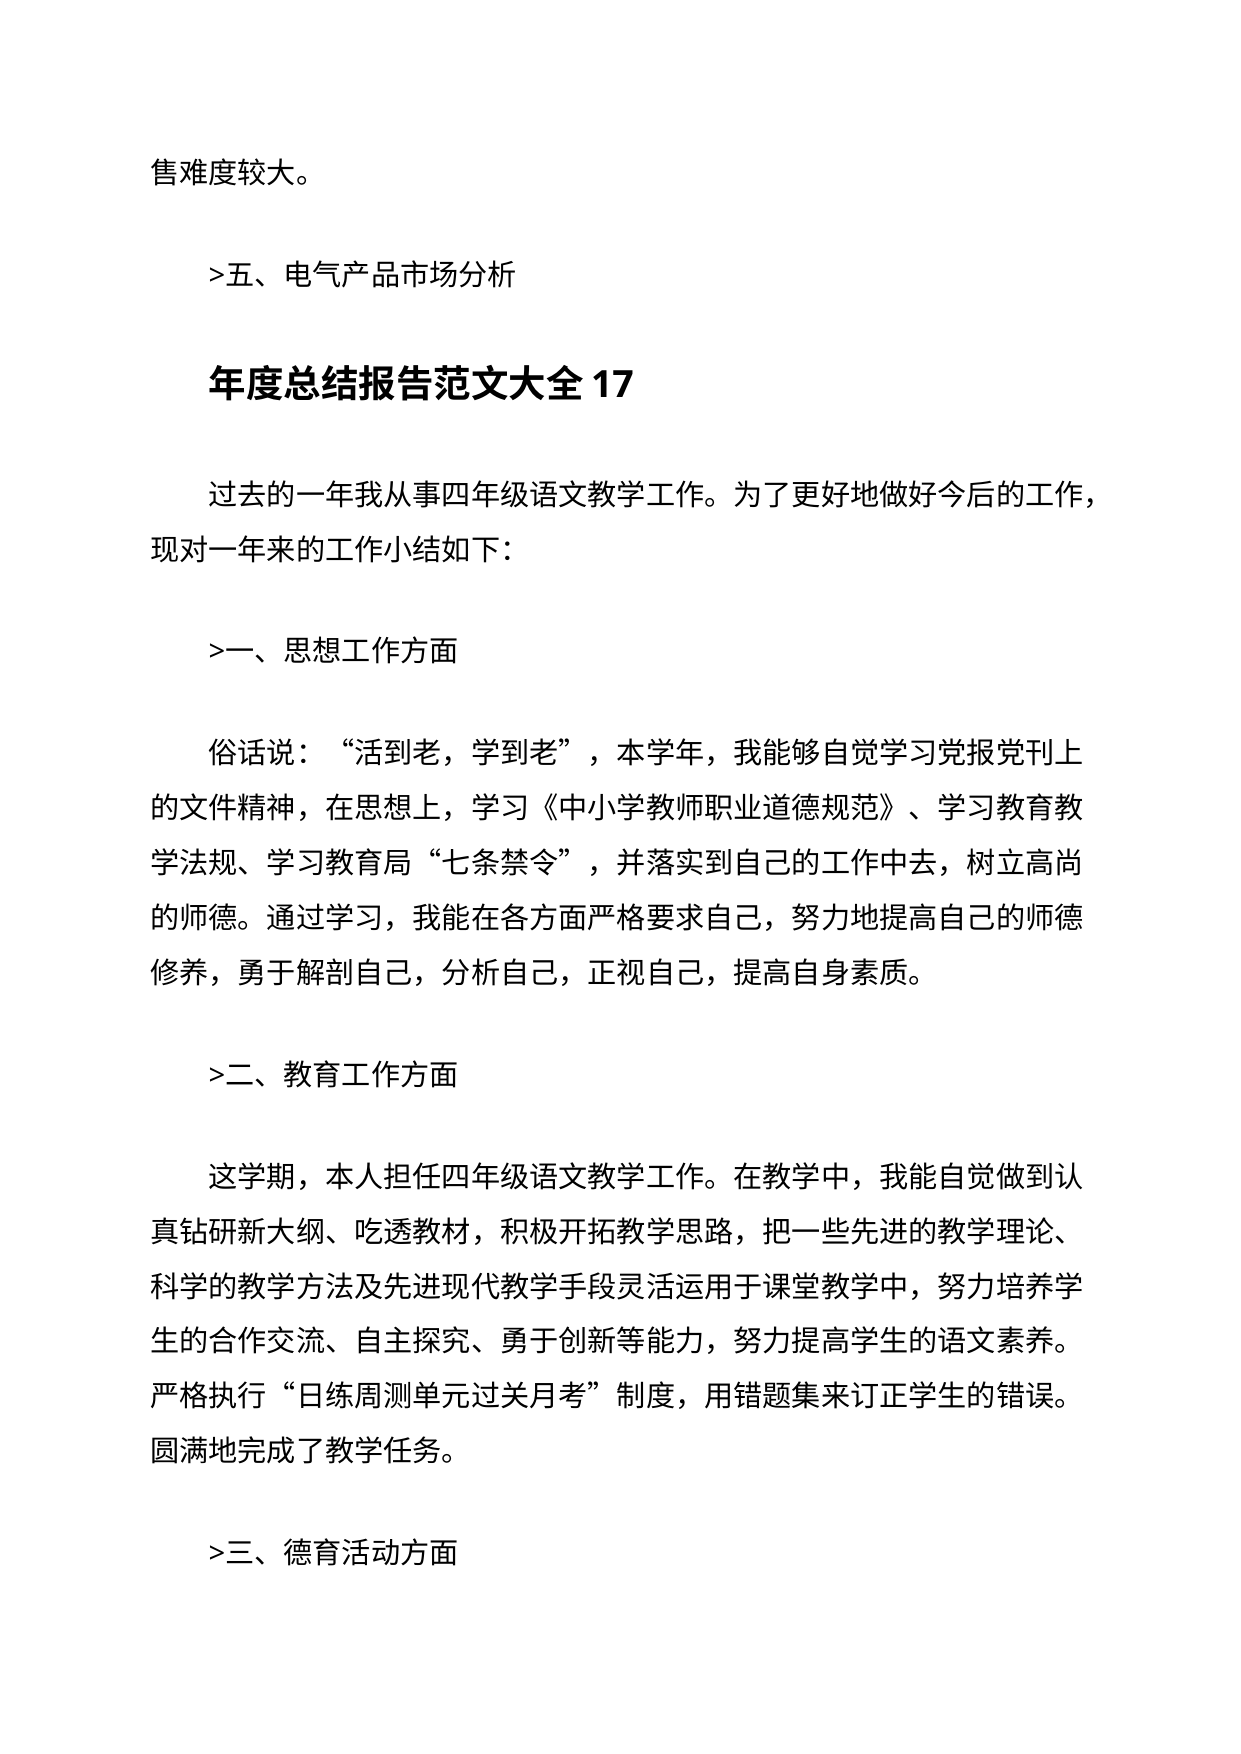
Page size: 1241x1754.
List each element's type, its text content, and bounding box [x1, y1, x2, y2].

text >一、思想工作方面 [150, 628, 1090, 670]
text 年度总结报告范文大全17 [150, 354, 1090, 408]
text 过去的一年我从事四年级语文教学工作。为了更好地做好今后的工作，现对一年来的工作小结如下： [150, 471, 1090, 568]
text >三、德育活动方面 [150, 1529, 1090, 1572]
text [150, 150, 1090, 192]
text 俗话说：“活到老，学到老”，本学年，我能够自觉学习党报党刊上的文件精神，在思想上，学习《中小学教师职业道德规范》、学习教育教学法规、学习教育局“七条禁令”，并落实到自己的工作中去，树立高尚的师德。通过学习，我能在各方面严格要求自己，努力地提高自己的师德修养，勇于解剖自己，分析自己，正视自己，提高自身素质。 [150, 730, 1090, 992]
text >二、教育工作方面 [150, 1051, 1090, 1094]
text 这学期，本人担任四年级语文教学工作。在教学中，我能自觉做到认真钻研新大纲、吃透教材，积极开拓教学思路，把一些先进的教学理论、科学的教学方法及先进现代教学手段灵活运用于课堂教学中，努力培养学生的合作交流、自主探究、勇于创新等能力，努力提高学生的语文素养。严格执行“日练周测单元过关月考”制度，用错题集来订正学生的错误。圆满地完成了教学任务。 [150, 1153, 1090, 1470]
text >五、电气产品市场分析 [150, 252, 1090, 294]
